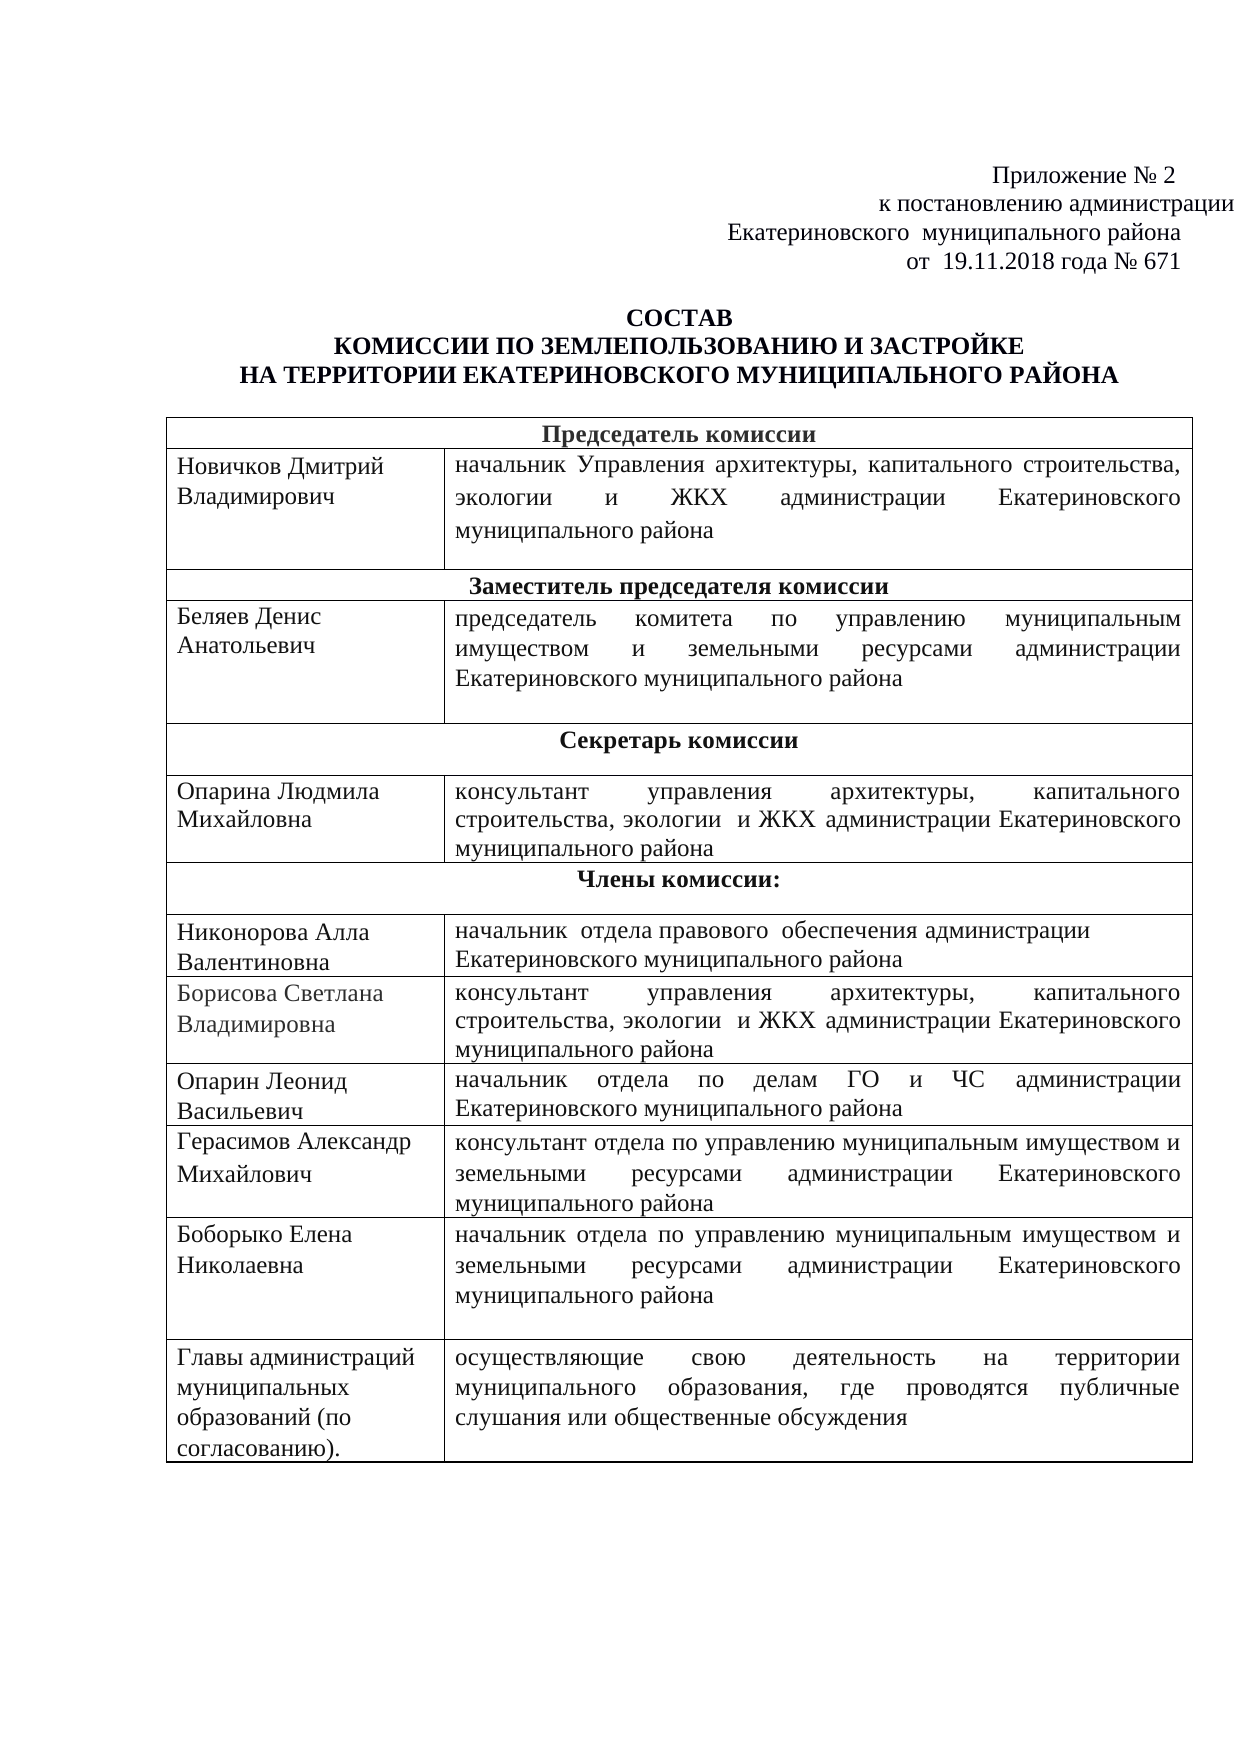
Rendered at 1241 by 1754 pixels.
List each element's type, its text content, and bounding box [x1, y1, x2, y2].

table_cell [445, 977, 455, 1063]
table_cell Заместитель председателя комиссии [167, 570, 1192, 600]
text НА ТЕРРИТОРИИ ЕКАТЕРИНОВСКОГО МУНИЦИПАЛЬНОГО РАЙОНА [177, 360, 1181, 389]
table_cell осуществляющие свою деятельность на территории муниципального образования, где проводятся публичные слушания или общественные обсуждения [445, 1340, 1192, 1461]
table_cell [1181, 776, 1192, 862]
text КОМИССИИ ПО ЗЕМЛЕПОЛЬЗОВАНИЮ И ЗАСТРОЙКЕ [177, 331, 1181, 360]
table_cell начальник Управления архитектуры, капитального строительства, экологии и ЖКХ администрации Екатериновского муниципального района [445, 449, 1192, 569]
table_cell Никонорова Алла Валентиновна [167, 915, 444, 976]
table_cell Герасимов Александр Михайлович [167, 1126, 444, 1217]
text Екатериновского муниципального района [177, 217, 1181, 246]
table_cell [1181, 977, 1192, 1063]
table_header Председатель комиссии [167, 418, 1192, 448]
table_cell консультант отдела по управлению муниципальным имуществом и земельными ресурсами администрации Екатериновского муниципального района [445, 1126, 1192, 1217]
text к постановлению администрации [177, 188, 1234, 217]
table_cell Члены комиссии: [167, 863, 1192, 914]
table_cell начальник отдела правового обеспечения администрации Екатериновского муниципального района [445, 915, 1192, 976]
table_cell председатель комитета по управлению муниципальным имуществом и земельными ресурсами администрации Екатериновского муниципального района [445, 601, 1192, 722]
table_cell Секретарь комиссии [167, 724, 1192, 775]
text СОСТАВ [177, 303, 1181, 331]
table_cell Опарина Людмила Михайловна [167, 776, 444, 862]
text Приложение № 2 [177, 160, 1222, 188]
text от 19.11.2018 года № 671 [177, 246, 1181, 275]
table_cell Опарин Леонид Васильевич [167, 1064, 444, 1125]
table_cell Борисова Светлана Владимировна [167, 977, 444, 1063]
table_cell Беляев Денис Анатольевич [167, 601, 444, 722]
table_cell Главы администраций муниципальных образований (по согласованию). [167, 1340, 444, 1461]
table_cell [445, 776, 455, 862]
table_cell начальник отдела по управлению муниципальным имуществом и земельными ресурсами администрации Екатериновского муниципального района [445, 1218, 1192, 1339]
table_cell начальник отдела по делам ГО и ЧС администрации Екатериновского муниципального района [445, 1064, 1192, 1125]
table_cell Новичков Дмитрий Владимирович [167, 449, 444, 569]
table_cell Боборыко Елена Николаевна [167, 1218, 444, 1339]
